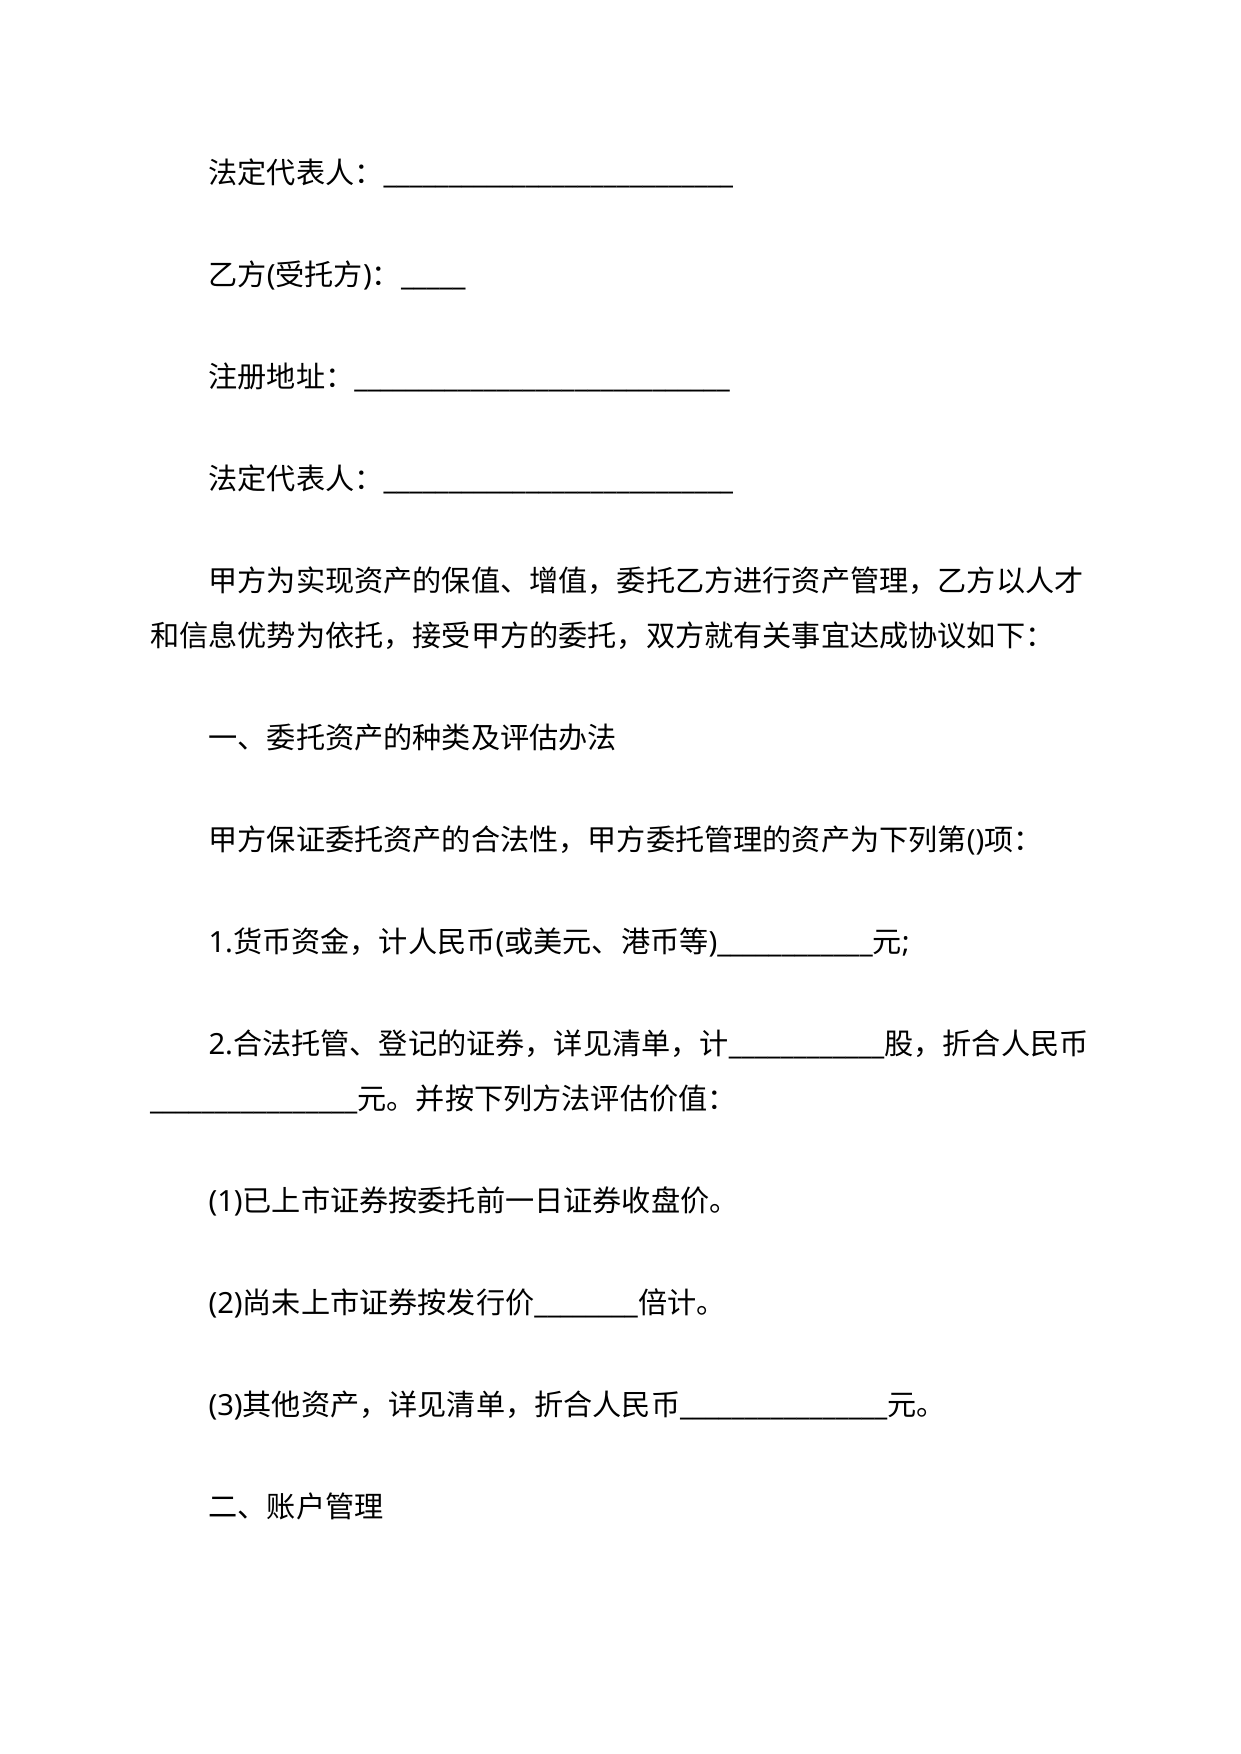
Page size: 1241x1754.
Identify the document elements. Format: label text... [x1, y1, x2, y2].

text 法定代表人：___________________________ [150, 456, 1090, 498]
text 1.货币资金，计人民币(或美元、港币等)____________元; [150, 918, 1090, 961]
text 注册地址：_____________________________ [150, 354, 1090, 396]
text 一、委托资产的种类及评估办法 [150, 714, 1090, 757]
text 二、账户管理 [150, 1483, 1090, 1526]
text (1)已上市证券按委托前一日证券收盘价。 [150, 1177, 1090, 1220]
text 甲方为实现资产的保值、增值，委托乙方进行资产管理，乙方以人才和信息优势为依托，接受甲方的委托，双方就有关事宜达成协议如下： [150, 558, 1090, 655]
text 2.合法托管、登记的证券，详见清单，计____________股，折合人民币________________元。并按下列方法评估价值： [150, 1020, 1090, 1118]
text 乙方(受托方)：_____ [150, 252, 1090, 294]
text 甲方保证委托资产的合法性，甲方委托管理的资产为下列第()项： [150, 816, 1090, 859]
text 法定代表人：___________________________ [150, 150, 1090, 192]
text (3)其他资产，详见清单，折合人民币________________元。 [150, 1381, 1090, 1424]
text (2)尚未上市证券按发行价________倍计。 [150, 1279, 1090, 1322]
